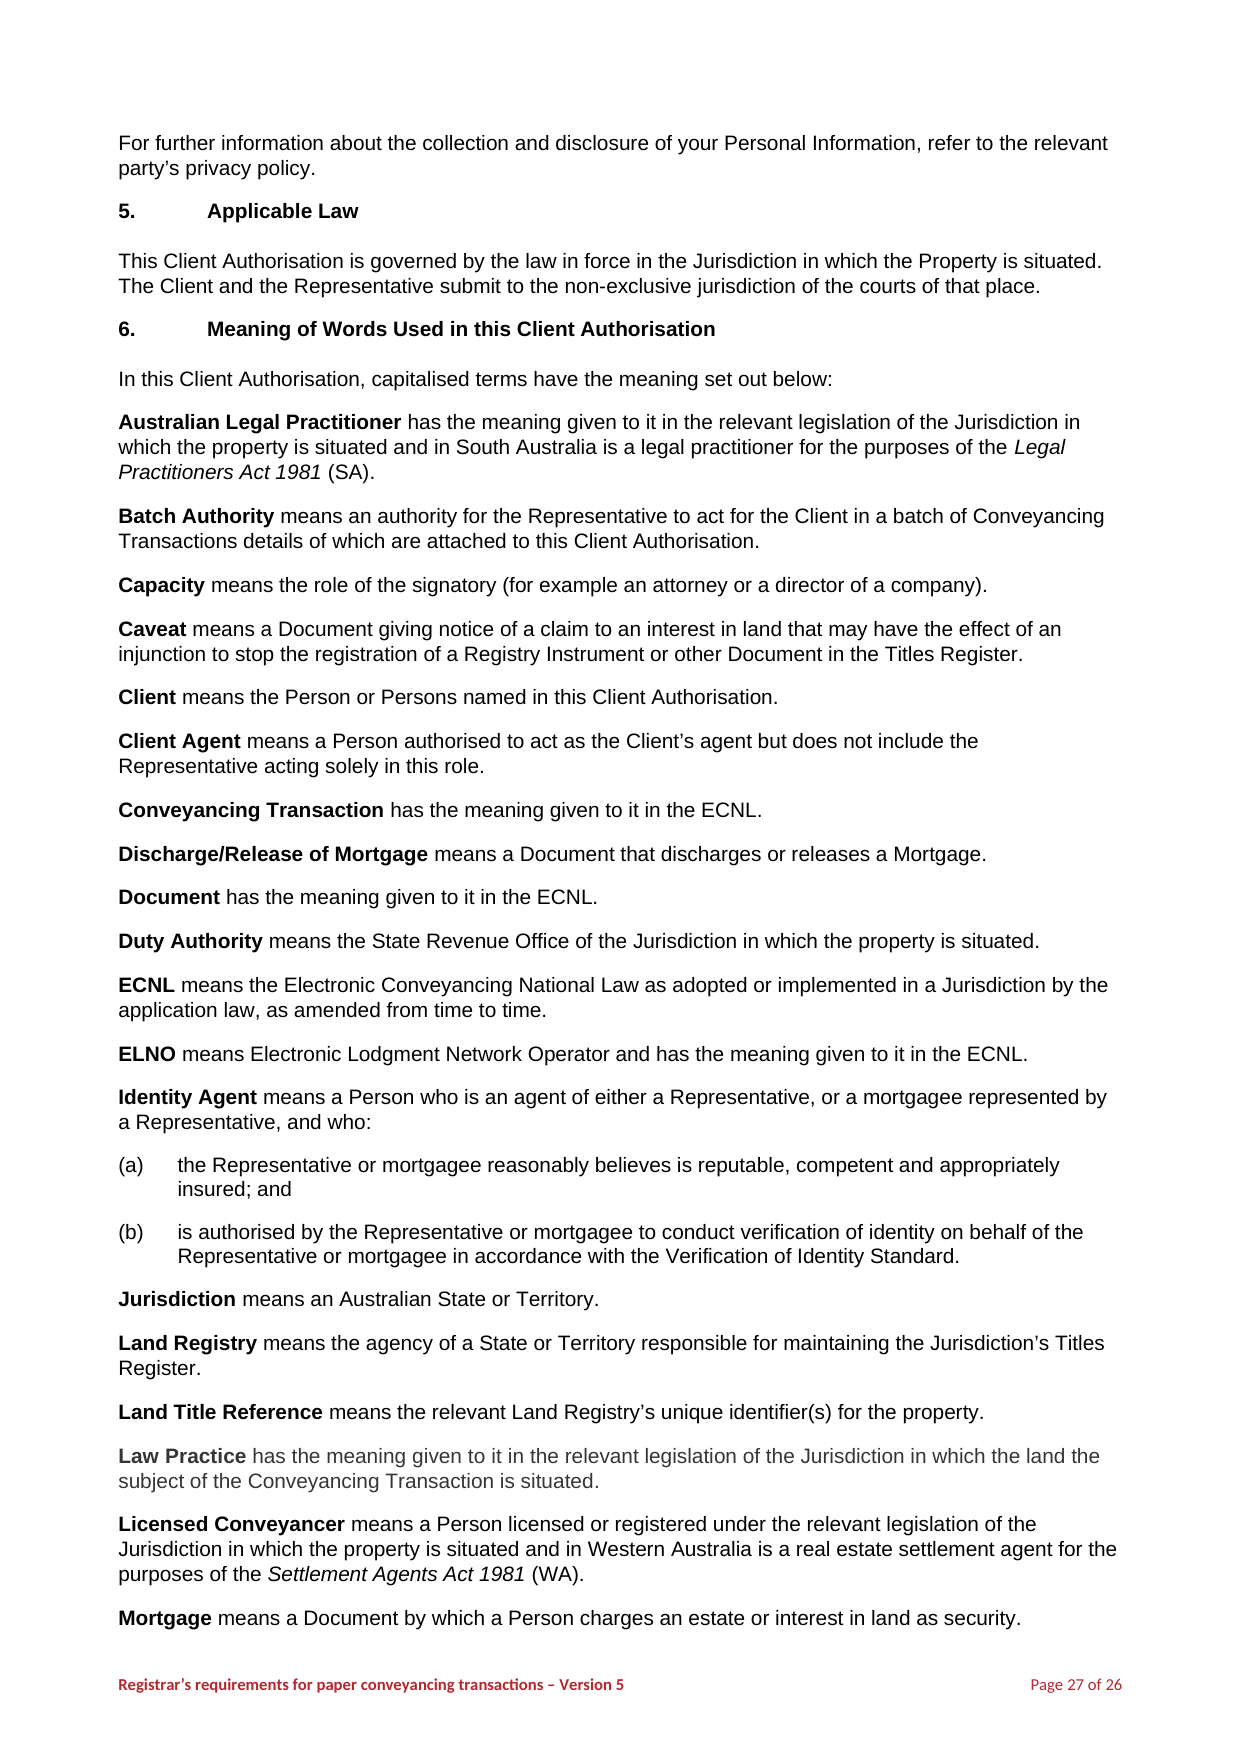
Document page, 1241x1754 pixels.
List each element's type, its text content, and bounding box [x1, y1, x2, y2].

text Document has the meaning given to it in the ECNL. [118, 884, 1122, 909]
text This Client Authorisation is governed by the law in force in the Jurisdiction in which the Property is situated. The Client and the Representative submit to the non-exclusive jurisdiction of the courts of that place. [118, 248, 1122, 298]
text Caveat means a Document giving notice of a claim to an interest in land that may have the effect of an injunction to stop the registration of a Registry Instrument or other Document in the Titles Register. [118, 615, 1122, 665]
list the Representative or mortgagee reasonably believes is reputable, competent and appropriately insured; and [118, 1153, 1122, 1201]
text Identity Agent means a Person who is an agent of either a Representative, or a mortgagee represented by a Representative, and who: [118, 1084, 1122, 1134]
text Land Registry means the agency of a State or Territory responsible for maintaining the Jurisdiction’s Titles Register. [118, 1330, 1122, 1380]
text Discharge/Release of Mortgage means a Document that discharges or releases a Mortgage. [118, 840, 1122, 865]
text Conveyancing Transaction has the meaning given to it in the ECNL. [118, 797, 1122, 822]
text Client Agent means a Person authorised to act as the Client’s agent but does not include the Representative acting solely in this role. [118, 728, 1122, 778]
text ECNL means the Electronic Conveyancing National Law as adopted or implemented in a Jurisdiction by the application law, as amended from time to time. [118, 972, 1122, 1022]
text Duty Authority means the State Revenue Office of the Jurisdiction in which the property is situated. [118, 928, 1122, 953]
text Jurisdiction means an Australian State or Territory. [118, 1286, 1122, 1311]
list is authorised by the Representative or mortgagee to conduct verification of identity on behalf of the Representative or mortgagee in accordance with the Verification of Identity Standard. [118, 1219, 1122, 1267]
text Law Practice has the meaning given to it in the relevant legislation of the Jurisdiction in which the land the subject of the Conveyancing Transaction is situated. [118, 1442, 1122, 1492]
text ELNO means Electronic Lodgment Network Operator and has the meaning given to it in the ECNL. [118, 1040, 1122, 1065]
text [118, 130, 1122, 180]
text In this Client Authorisation, capitalised terms have the meaning set out below: [118, 365, 1122, 390]
text Batch Authority means an authority for the Representative to act for the Client in a batch of Conveyancing Transactions details of which are attached to this Client Authorisation. [118, 503, 1122, 553]
list Applicable Law [118, 199, 1122, 223]
text Mortgage means a Document by which a Person charges an estate or interest in land as security. [118, 1605, 1122, 1630]
text Licensed Conveyancer means a Person licensed or registered under the relevant legislation of the Jurisdiction in which the property is situated and in Western Australia is a real estate settlement agent for the purposes of the Settlement Agents Act 1981 (WA). [118, 1511, 1122, 1586]
text Land Title Reference means the relevant Land Registry’s unique identifier(s) for the property. [118, 1399, 1122, 1424]
text Capacity means the role of the signatory (for example an attorney or a director of a company). [118, 572, 1122, 597]
text Australian Legal Practitioner has the meaning given to it in the relevant legislation of the Jurisdiction in which the property is situated and in South Australia is a legal practitioner for the purposes of the Legal Practitioners Act 1981 (SA). [118, 409, 1122, 484]
list Meaning of Words Used in this Client Authorisation [118, 316, 1122, 340]
text Client means the Person or Persons named in this Client Authorisation. [118, 684, 1122, 709]
